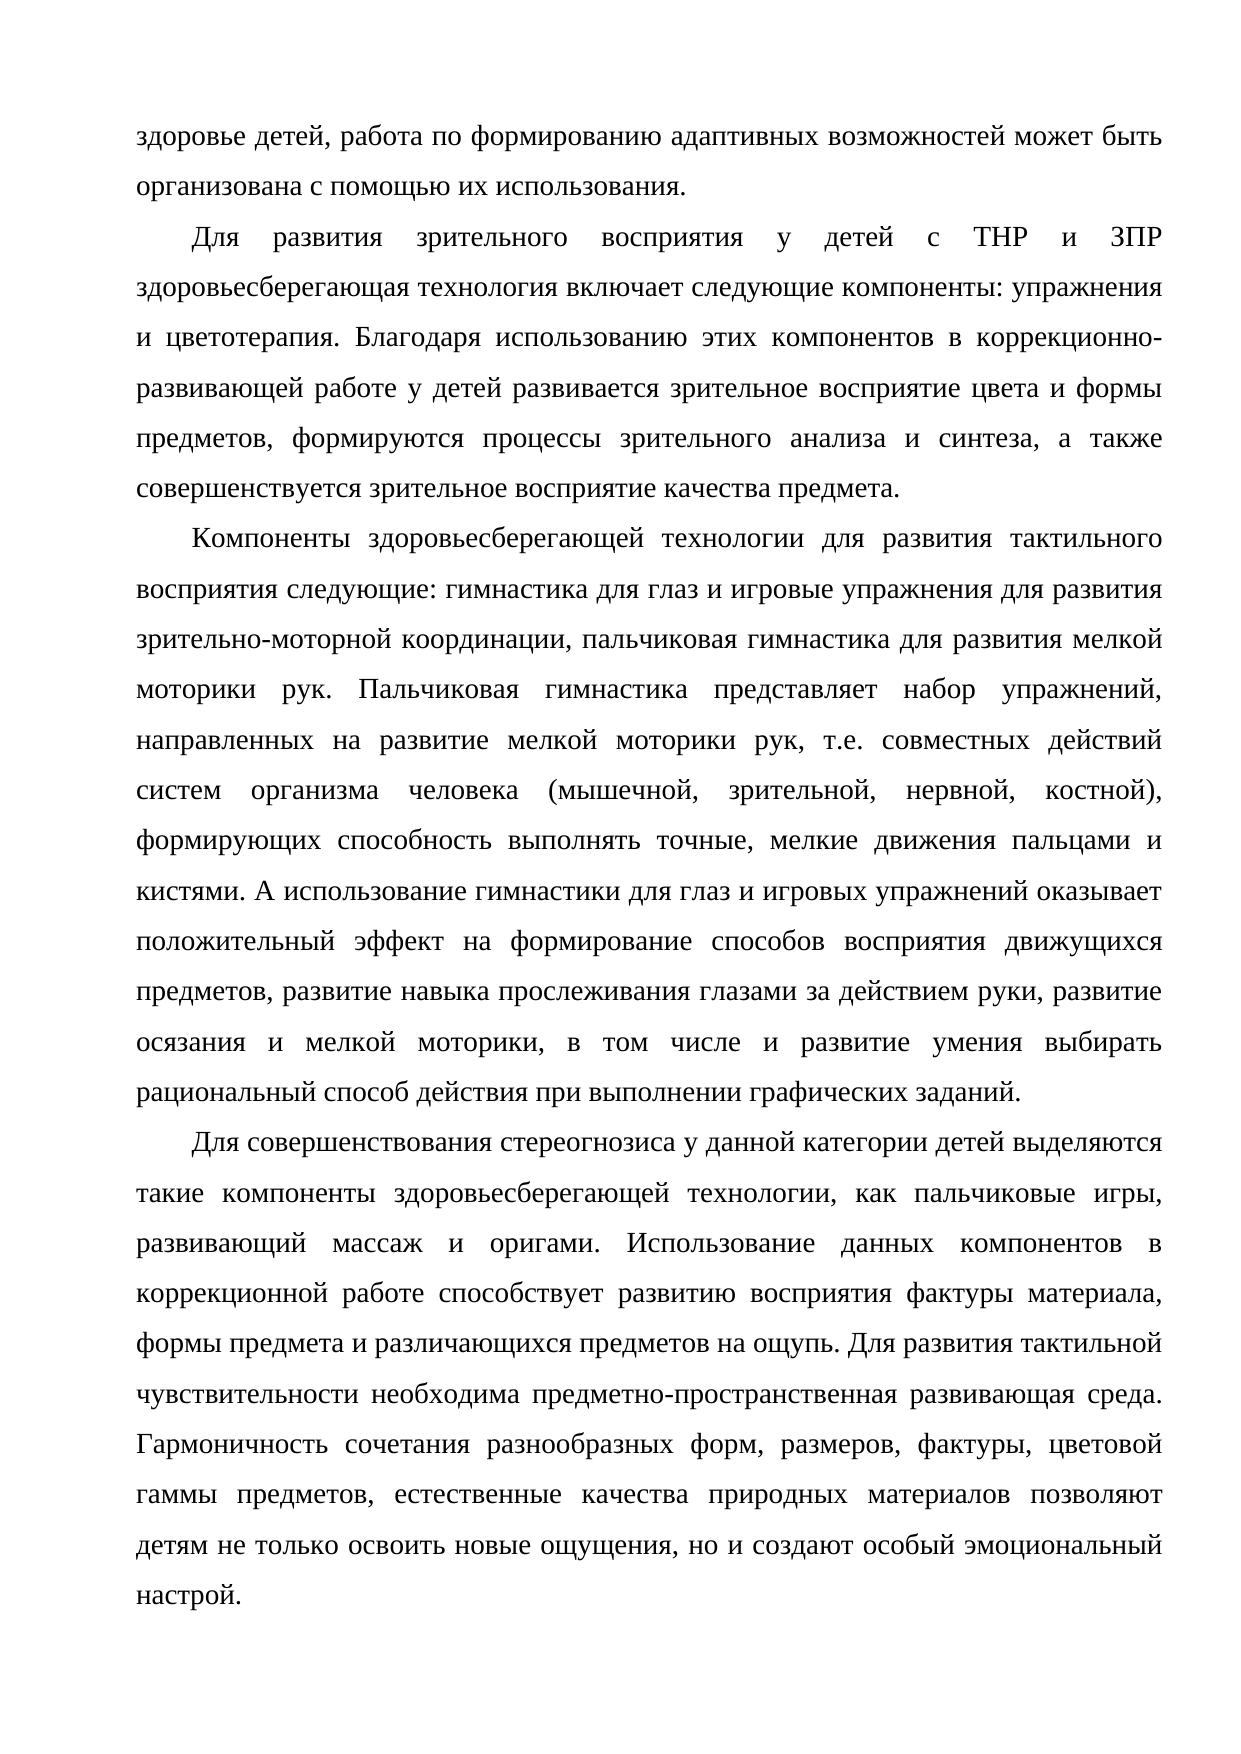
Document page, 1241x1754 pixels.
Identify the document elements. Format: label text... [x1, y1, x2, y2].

text Для совершенствования стереогнозиса у данной категории детей выделяются такие компоненты здоровьесберегающей технологии, как пальчиковые игры, развивающий массаж и оригами. Использование данных компонентов в коррекционной работе способствует развитию восприятия фактуры материала, формы предмета и различающихся предметов на ощупь. Для развития тактильной чувствительности необходима предметно-пространственная развивающая среда. Гармоничность сочетания разнообразных форм, размеров, фактуры, цветовой гаммы предметов, естественные качества природных материалов позволяют детям не только освоить новые ощущения, но и создают особый эмоциональный настрой. [136, 1124, 1163, 1611]
text Компоненты здоровьесберегающей технологии для развития тактильного восприятия следующие: гимнастика для глаз и игровые упражнения для развития зрительно-моторной координации, пальчиковая гимнастика для развития мелкой моторики рук. Пальчиковая гимнастика представляет набор упражнений, направленных на развитие мелкой моторики рук, т.е. совместных действий систем организма человека (мышечной, зрительной, нервной, костной), формирующих способность выполнять точные, мелкие движения пальцами и кистями. А использование гимнастики для глаз и игровых упражнений оказывает положительный эффект на формирование способов восприятия движущихся предметов, развитие навыка прослеживания глазами за действием руки, развитие осязания и мелкой моторики, в том числе и развитие умения выбирать рациональный способ действия при выполнении графических заданий. [136, 521, 1163, 1108]
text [136, 118, 1163, 202]
text Для развития зрительного восприятия у детей с ТНР и ЗПР здоровьесберегающая технология включает следующие компоненты: упражнения и цветотерапия. Благодаря использованию этих компонентов в коррекционно-развивающей работе у детей развивается зрительное восприятие цвета и формы предметов, формируются процессы зрительного анализа и синтеза, а также совершенствуется зрительное восприятие качества предмета. [136, 219, 1163, 504]
